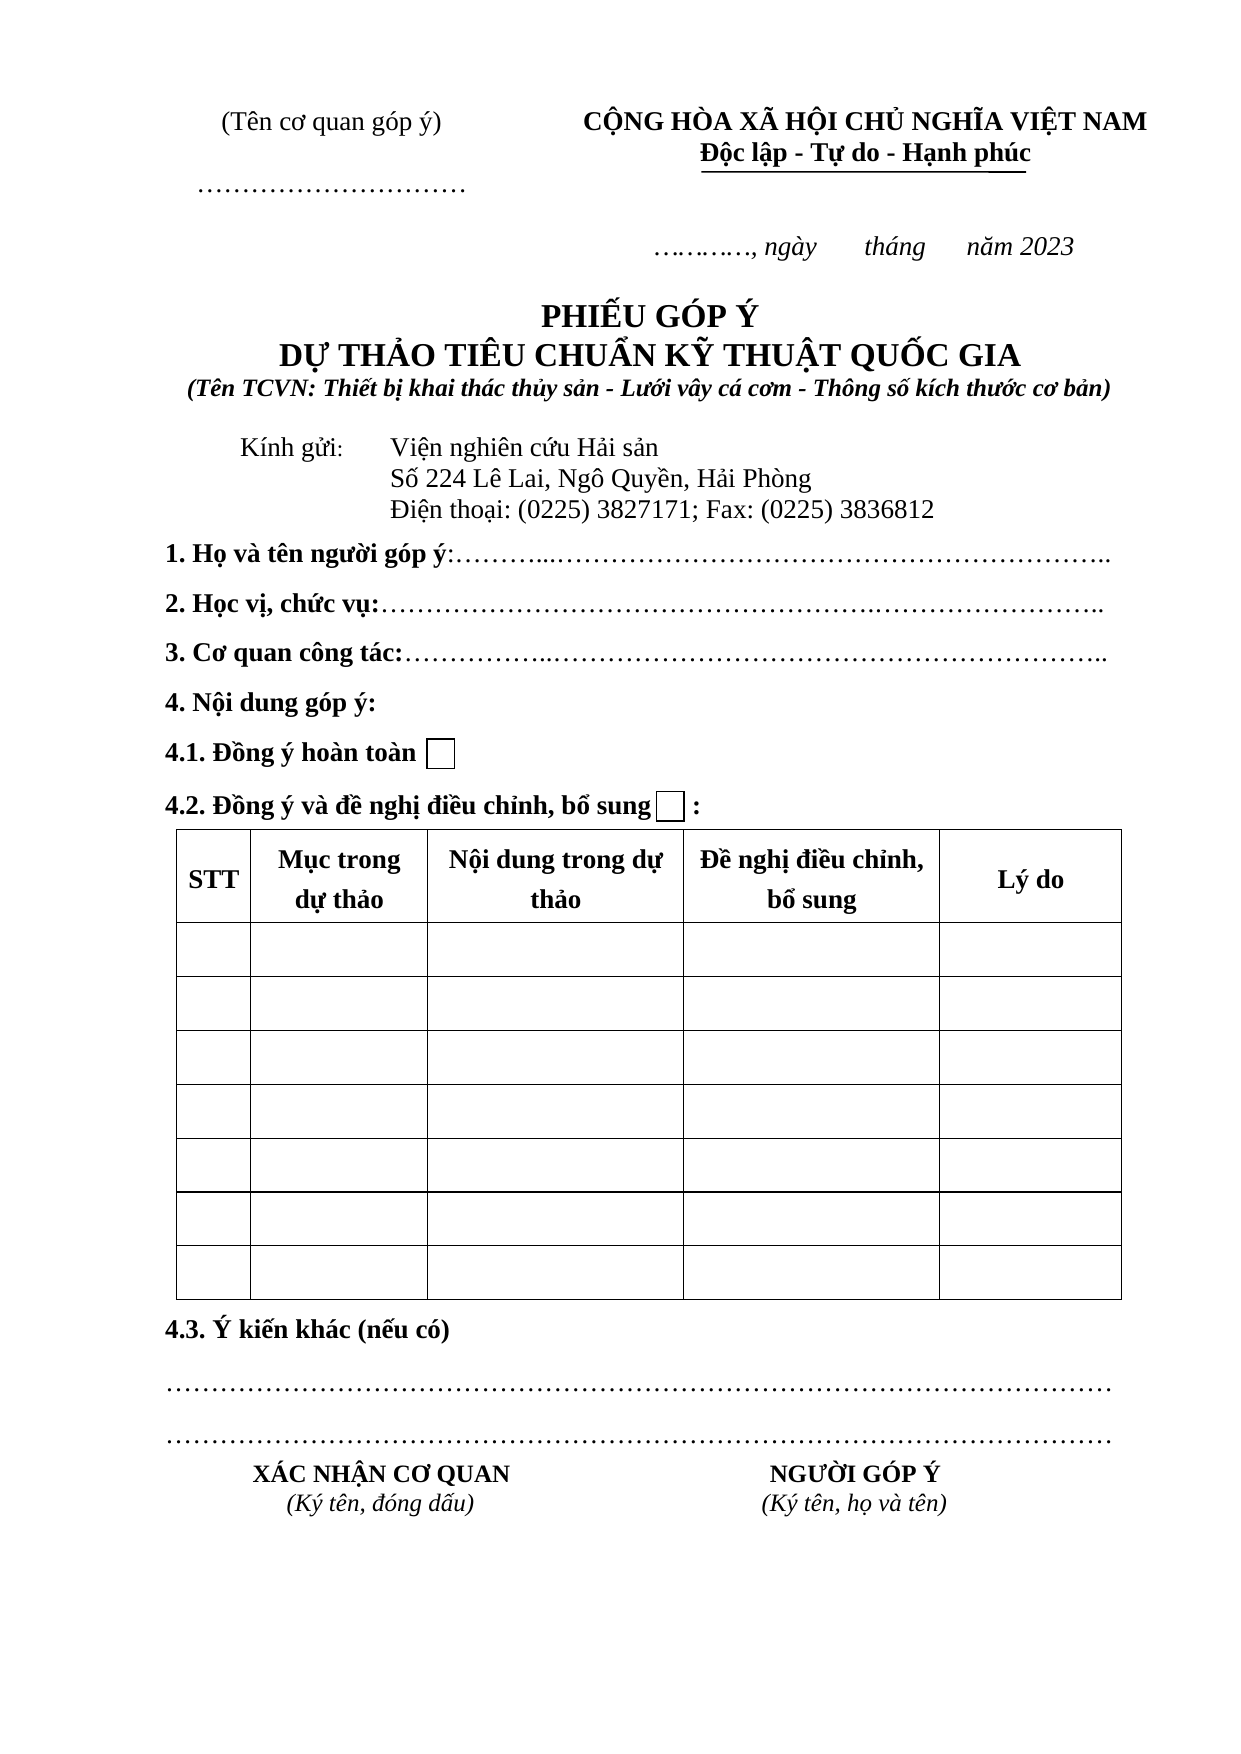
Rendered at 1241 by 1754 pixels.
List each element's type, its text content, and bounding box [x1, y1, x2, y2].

table_cell [684, 1246, 939, 1299]
table_cell [177, 1193, 250, 1245]
table_cell [177, 977, 250, 1029]
table_header Nội dung trong dự thảo [428, 830, 683, 922]
table_cell [251, 1031, 427, 1083]
table_header Đề nghị điều chỉnh, bổ sung [684, 830, 939, 922]
table_cell [428, 1193, 683, 1245]
table_cell [251, 1193, 427, 1245]
table_cell [177, 1031, 250, 1083]
table_cell [177, 1085, 250, 1137]
table_cell [251, 1246, 427, 1299]
table_header Lý do [940, 830, 1121, 922]
table_cell [940, 1246, 1121, 1299]
text 3. Cơ quan công tác:……………..…………………………………………………….. [165, 636, 1135, 668]
text 4.1. Đồng ý hoàn toàn [165, 736, 1135, 767]
text 4.2. Đồng ý và đề nghị điều chỉnh, bổ sung : [165, 789, 1135, 820]
table_cell [940, 1031, 1121, 1083]
text …………………………………………………………………………………………… [165, 1419, 1135, 1450]
table_cell [940, 1139, 1121, 1191]
table_cell [428, 1139, 683, 1191]
table_header STT [177, 830, 250, 922]
text 1. Họ và tên người góp ý:………...…………………………………………………….. [165, 537, 1135, 568]
table_cell [940, 1085, 1121, 1137]
table_cell [251, 977, 427, 1029]
table_cell [684, 1031, 939, 1083]
text (Tên TCVN: Thiết bị khai thác thủy sản - Lưới vây cá cơm - Thông số kích thước cơ bản) [165, 373, 1135, 402]
table_cell [428, 1085, 683, 1137]
table_header Mục trong dự thảo [251, 830, 427, 922]
table_cell [428, 977, 683, 1029]
table_cell [940, 923, 1121, 976]
text Kính gửi: Viện nghiên cứu Hải sản [165, 431, 1135, 462]
table_cell [684, 1193, 939, 1245]
table_cell [177, 923, 250, 976]
text 4. Nội dung góp ý: [165, 686, 1135, 717]
table_cell [940, 1193, 1121, 1245]
text 4.3. Ý kiến khác (nếu có) [165, 1313, 1135, 1344]
table_header XÁC NHẬN CƠ QUAN (Ký tên, đóng dấu) [145, 1459, 617, 1574]
text …………………………………………………………………………………………… [165, 1366, 1135, 1397]
table_header CỘNG HÒA XÃ HỘI CHỦ NGHĨA VIỆT Độc lập - Tự do - Hạnh phúc …………, ngày tháng năm 2023 [547, 105, 1184, 261]
table_cell [940, 977, 1121, 1029]
table_cell [428, 923, 683, 976]
table_header (Tên cơ quan góp ý) ………………………… [116, 105, 547, 261]
table_cell [684, 1139, 939, 1191]
text PHIẾU GÓP Ý [165, 297, 1135, 335]
table_cell [684, 923, 939, 976]
table_cell [251, 1139, 427, 1191]
table_cell [177, 1139, 250, 1191]
table_header NGƯỜI GÓP Ý (Ký tên, họ và tên) [618, 1459, 1093, 1574]
table_cell [177, 1246, 250, 1299]
text Điện thoại: (0225) 3827171; Fax: (0225) 3836812 [315, 493, 1135, 524]
table_cell [684, 977, 939, 1029]
table_cell [684, 1085, 939, 1137]
table_cell [428, 1246, 683, 1299]
table_cell [251, 923, 427, 976]
table_cell [251, 1085, 427, 1137]
text 2. Học vị, chức vụ:……………………………………………….…………………….. [165, 587, 1135, 618]
text Số 224 Lê Lai, Ngô Quyền, Hải Phòng [315, 462, 1135, 493]
table_cell [428, 1031, 683, 1083]
text DỰ THẢO TIÊU CHUẨN KỸ THUẬT QUỐC GIA [165, 335, 1135, 373]
